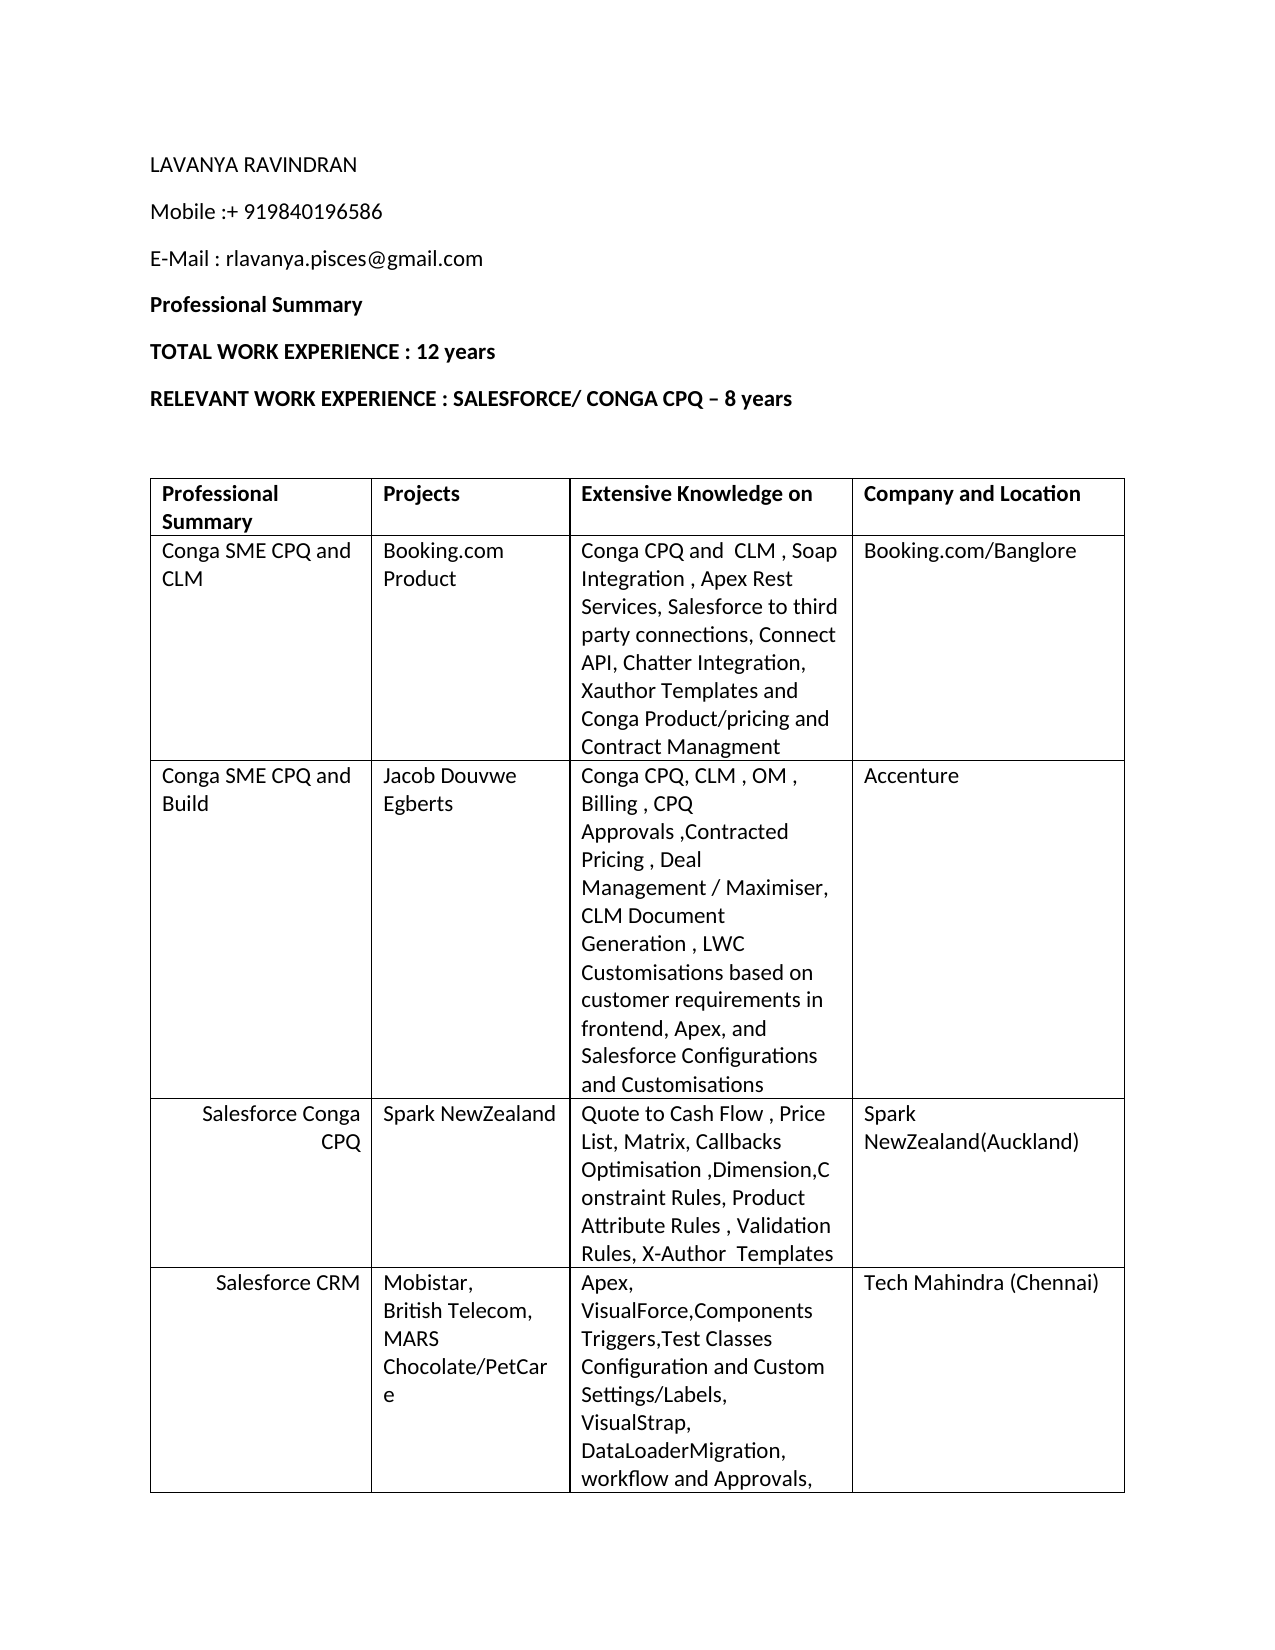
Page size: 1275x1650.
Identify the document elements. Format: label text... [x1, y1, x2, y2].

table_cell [372, 1268, 569, 1492]
table_cell Spark NewZealand(Auckland) [853, 1099, 1124, 1267]
table_cell Booking.com/Banglore [853, 536, 1124, 760]
table_cell Jacob Douvwe Egberts [372, 761, 569, 1098]
table_cell Quote to Cash Flow , Price List, Matrix, Callbacks Optimisation ,Dimension,Constraint Rules, Product Attribute Rules , Validation Rules, X-Author Templates [571, 1099, 852, 1267]
text LAVANYA RAVINDRAN [150, 150, 1125, 178]
table_cell Conga SME CPQ and Build [151, 761, 371, 1098]
table_header Projects [372, 479, 569, 535]
text Mobile :+ 919840196586 [150, 197, 1125, 225]
table_header Professional Summary [151, 479, 371, 535]
table_header Company and Location [853, 479, 1124, 535]
text TOTAL WORK EXPERIENCE : 12 years [150, 337, 1125, 366]
table_cell Salesforce CRM [151, 1268, 371, 1492]
table_cell Salesforce Conga CPQ [151, 1099, 371, 1267]
table_cell Conga SME CPQ and CLM [151, 536, 371, 760]
text RELEVANT WORK EXPERIENCE : SALESFORCE/ CONGA CPQ – 8 years [150, 384, 1125, 412]
table_cell Booking.com Product [372, 536, 569, 760]
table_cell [571, 1268, 852, 1492]
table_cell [853, 1268, 1124, 1492]
text E-Mail : rlavanya.pisces@gmail.com [150, 244, 1125, 272]
table_cell Conga CPQ and CLM , Soap Integration , Apex Rest Services, Salesforce to third party connections, Connect API, Chatter Integration, Xauthor Templates and Conga Product/pricing and Contract Managment [571, 536, 852, 760]
table_cell Conga CPQ, CLM , OM , Billing , CPQ Approvals ,Contracted Pricing , Deal Management / Maximiser, CLM Document Generation , LWC Customisations based on customer requirements in frontend, Apex, and Salesforce Configurations and Customisations [571, 761, 852, 1098]
table_header Extensive Knowledge on [571, 479, 852, 535]
table_cell Accenture [853, 761, 1124, 1098]
text Professional Summary [150, 291, 1125, 319]
table_cell Spark NewZealand [372, 1099, 569, 1267]
